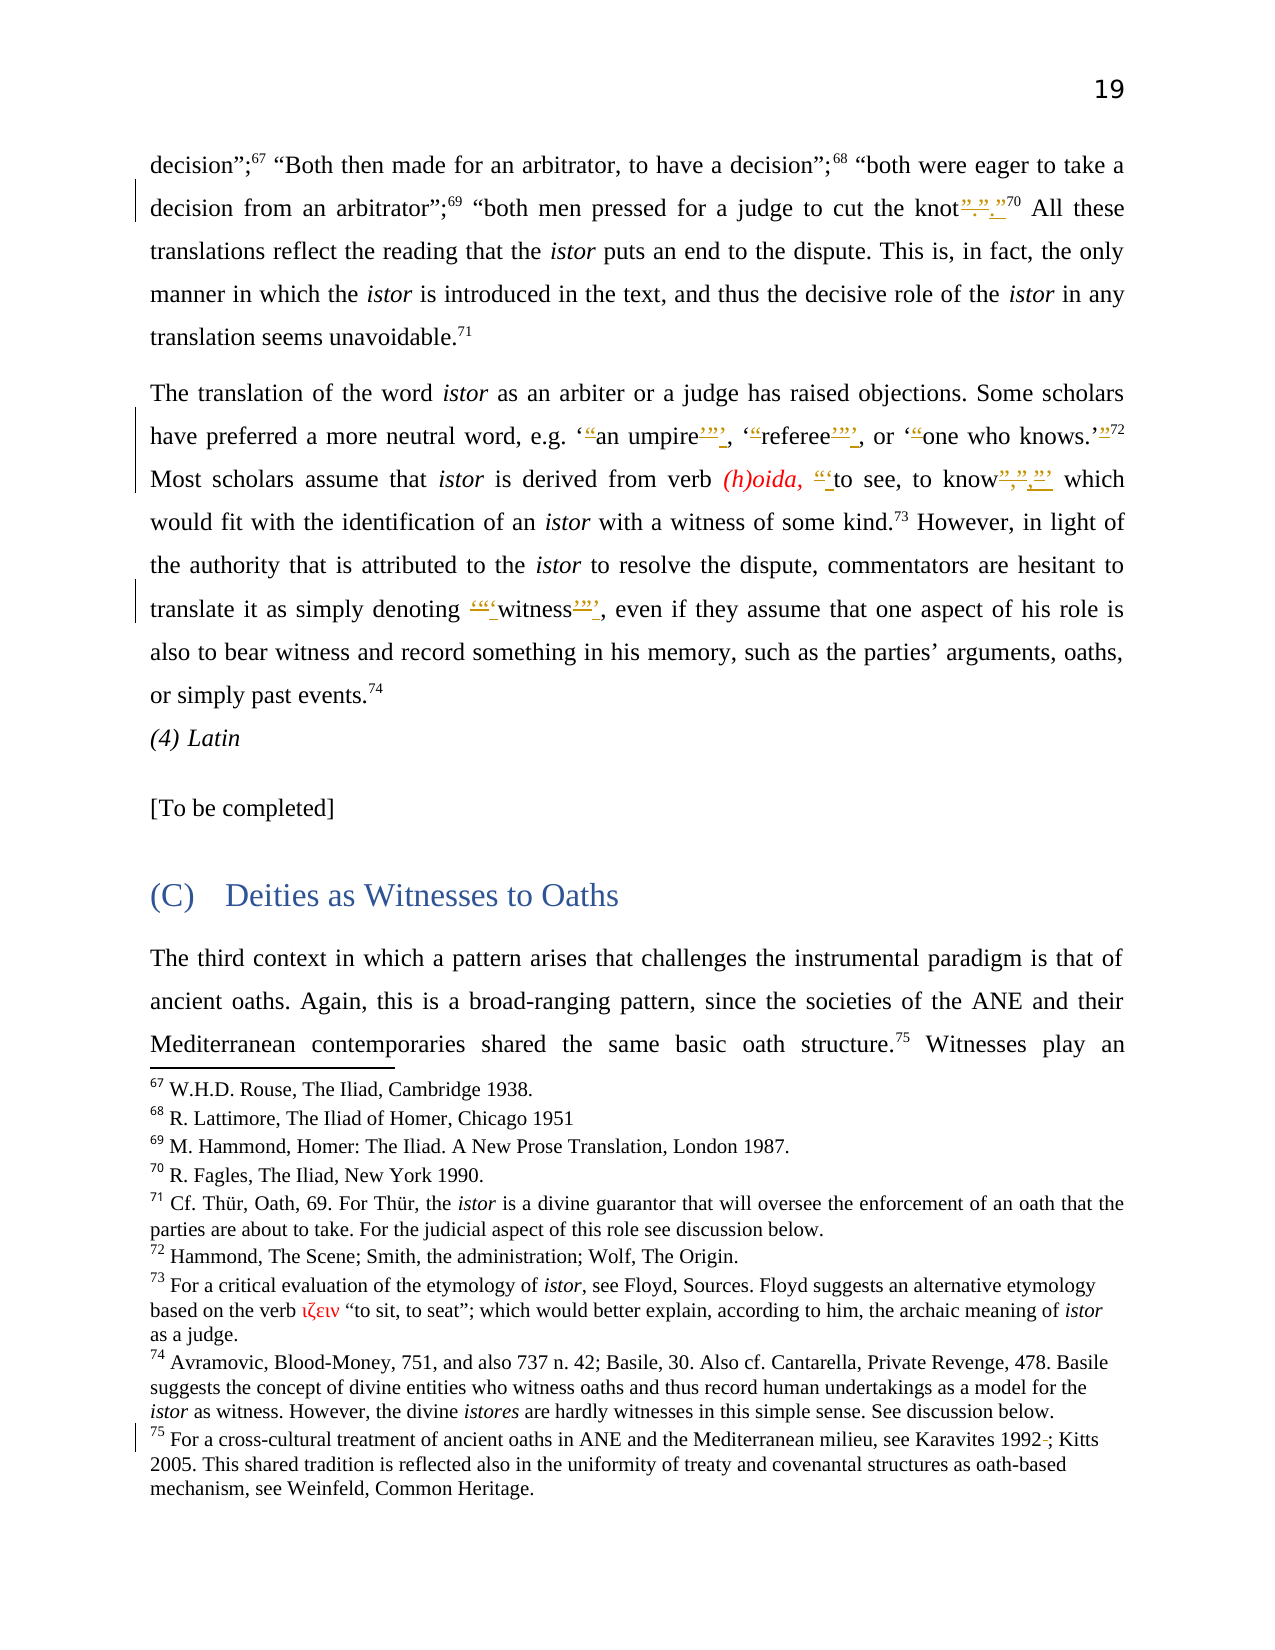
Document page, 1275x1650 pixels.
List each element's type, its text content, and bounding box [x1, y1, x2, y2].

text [150, 150, 1125, 351]
subtitle Latin [150, 723, 1125, 752]
text The translation of the word istor as an arbiter or a judge has raised objections. Some scholars have preferred a more neutral word, e.g. ‘an umpire, ‘referee, or ‘one who knows.’ Most scholars assume that istor is derived from verb (h)oida, to see, to know which would fit with the identification of an istor with a witness of some kind. However, in light of the authority that is attributed to the istor to resolve the dispute, commentators are hesitant to translate it as simply denoting witness, even if they assume that one aspect of his role is also to bear witness and record something in his memory, such as the parties’ arguments, oaths, or simply past events. [150, 378, 1125, 709]
subtitle Deities as Witnesses to Oaths [150, 876, 1125, 914]
text [To be completed] [150, 793, 1125, 822]
text The third context in which a pattern arises that challenges the instrumental paradigm is that of ancient oaths. Again, this is a broad-ranging pattern, since the societies of the ANE and their Mediterranean contemporaries shared the same basic oath structure. Witnesses play an important role in this structure and, arguably, this role hardly fits the instrumental paradigm. In this context, witnesses are mostly divine rather than mortal; a point which will further underscore the argument advanced below. [150, 943, 1125, 1058]
